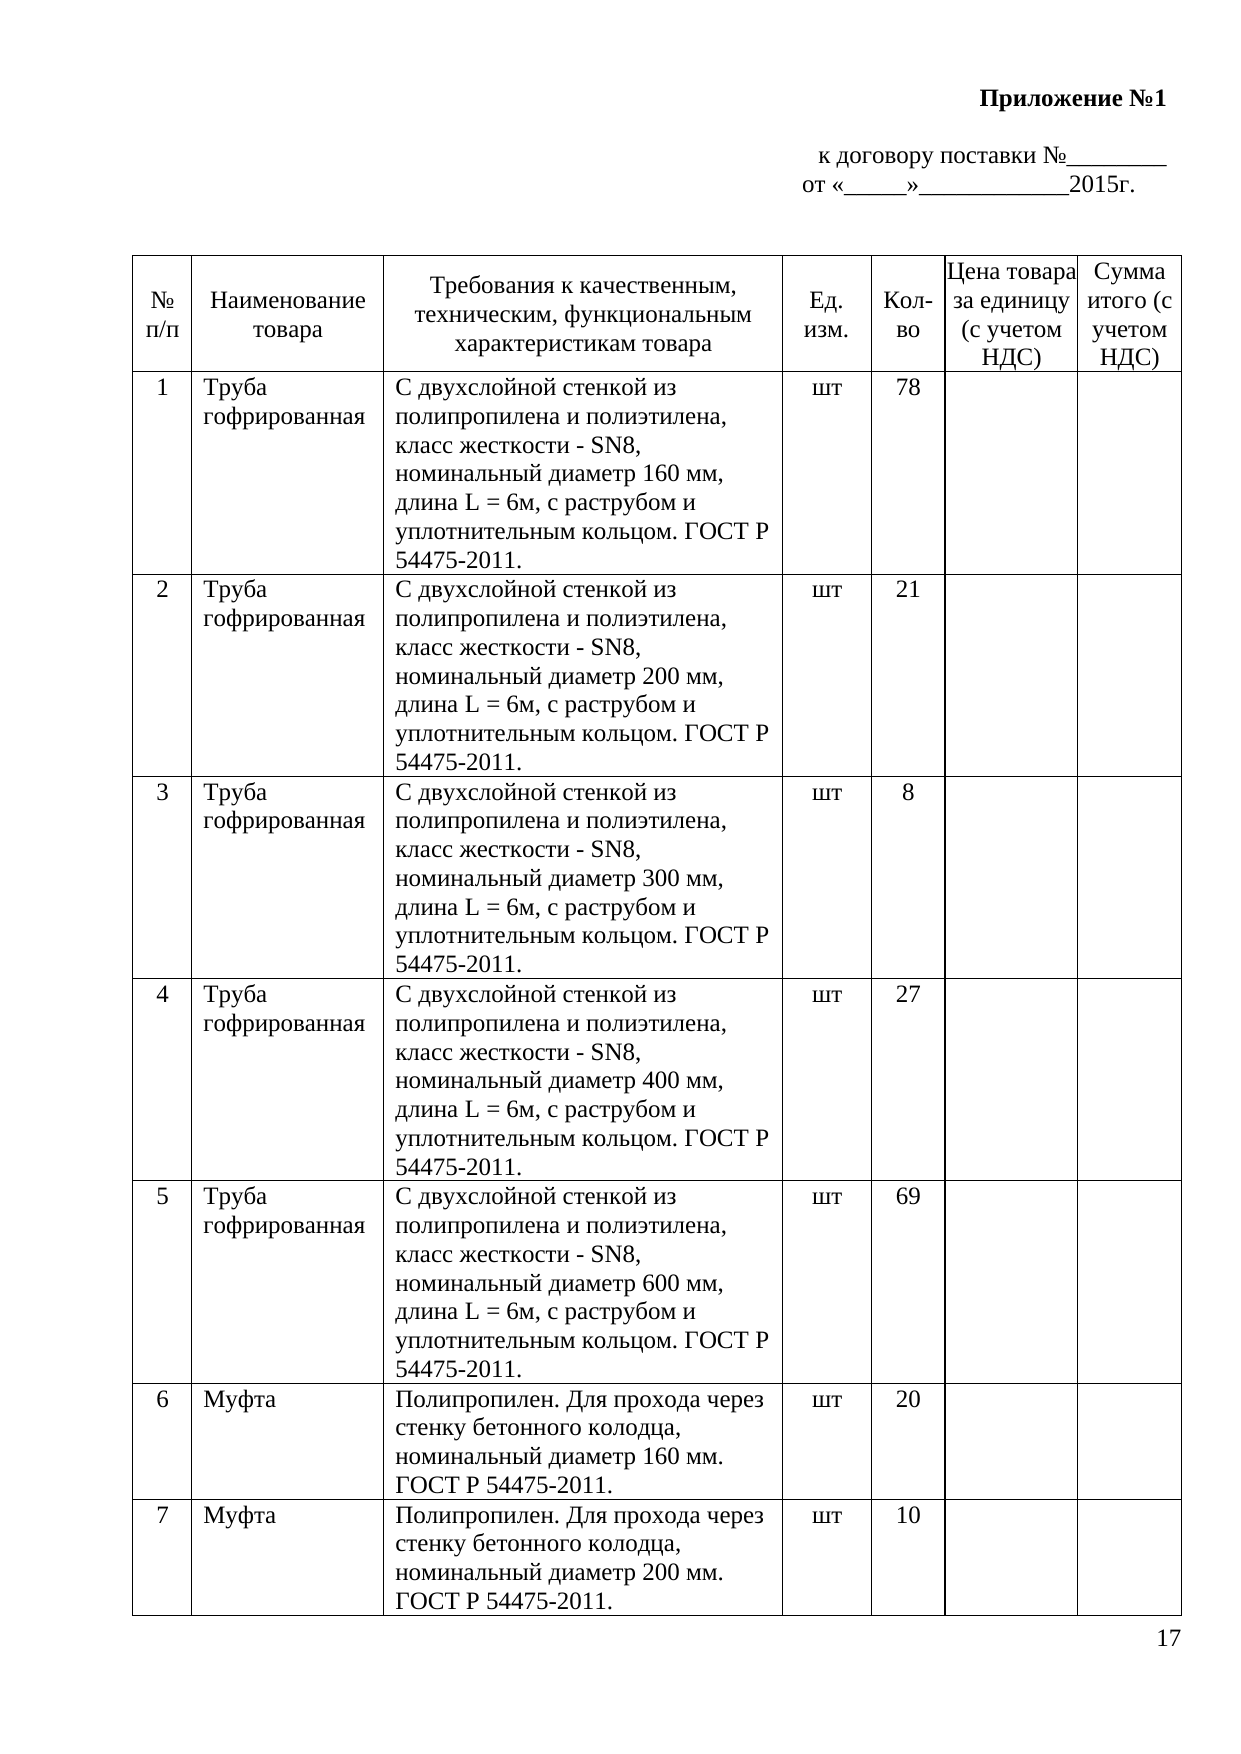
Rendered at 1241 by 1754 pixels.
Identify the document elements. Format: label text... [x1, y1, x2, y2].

table_cell 8 [872, 777, 944, 978]
table_header Цена товара за единицу (с учетом НДС) [946, 256, 1077, 371]
table_cell С двухслойной стенкой из полипропилена и полиэтилена, класс жесткости - SN8, номинальный диаметр 200 мм, длина L = 6м, с раструбом и уплотнительным кольцом. ГОСТ Р 54475-2011. [384, 575, 782, 776]
table_cell шт [783, 575, 871, 776]
table_cell [946, 575, 1077, 776]
table_cell С двухслойной стенкой из полипропилена и полиэтилена, класс жесткости - SN8, номинальный диаметр 400 мм, длина L = 6м, с раструбом и уплотнительным кольцом. ГОСТ Р 54475-2011. [384, 979, 782, 1180]
table_cell [946, 1384, 1077, 1499]
table_cell [946, 777, 1077, 978]
table_cell С двухслойной стенкой из полипропилена и полиэтилена, класс жесткости - SN8, номинальный диаметр 300 мм, длина L = 6м, с раструбом и уплотнительным кольцом. ГОСТ Р 54475-2011. [384, 777, 782, 978]
table_cell [1078, 575, 1181, 776]
table_cell [946, 979, 1077, 1180]
table_cell Полипропилен. Для прохода через стенку бетонного колодца, номинальный диаметр 200 мм. ГОСТ Р 54475-2011. [384, 1500, 782, 1615]
table_cell Труба гофрированная [192, 1181, 383, 1383]
text Приложение №1 [148, 83, 1166, 111]
table_header Наименование товара [192, 256, 383, 371]
table_cell 10 [872, 1500, 944, 1615]
table_cell 2 [133, 575, 191, 776]
table_cell 5 [133, 1181, 191, 1383]
table_cell шт [783, 777, 871, 978]
table_cell 6 [133, 1384, 191, 1499]
table_cell [1078, 1181, 1181, 1383]
table_cell [1078, 979, 1181, 1180]
table_cell Полипропилен. Для прохода через стенку бетонного колодца, номинальный диаметр 160 мм. ГОСТ Р 54475-2011. [384, 1384, 782, 1499]
table_cell 4 [133, 979, 191, 1180]
table_cell [1078, 1384, 1181, 1499]
table_cell 27 [872, 979, 944, 1180]
table_cell [1078, 372, 1181, 573]
table_cell Труба гофрированная [192, 575, 383, 776]
table_cell С двухслойной стенкой из полипропилена и полиэтилена, класс жесткости - SN8, номинальный диаметр 600 мм, длина L = 6м, с раструбом и уплотнительным кольцом. ГОСТ Р 54475-2011. [384, 1181, 782, 1383]
table_cell Муфта [192, 1500, 383, 1615]
table_cell 78 [872, 372, 944, 573]
table_cell [946, 372, 1077, 573]
table_cell Муфта [192, 1384, 383, 1499]
table_cell [946, 1500, 1077, 1615]
table_header Сумма итого (с учетом НДС) [1078, 256, 1181, 371]
table_cell 20 [872, 1384, 944, 1499]
table_cell [946, 1181, 1077, 1383]
table_header Кол-во [872, 256, 944, 371]
table_cell 3 [133, 777, 191, 978]
table_cell 69 [872, 1181, 944, 1383]
text к договору поставки №________ [148, 140, 1166, 169]
table_cell 7 [133, 1500, 191, 1615]
table_cell шт [783, 372, 871, 573]
table_cell шт [783, 1384, 871, 1499]
table_header Ед. изм. [783, 256, 871, 371]
table_cell 21 [872, 575, 944, 776]
text от «_____»____________2015г. [148, 169, 1166, 198]
table_cell шт [783, 979, 871, 1180]
table_header № п/п [133, 256, 191, 371]
table_cell шт [783, 1500, 871, 1615]
table_cell Труба гофрированная [192, 777, 383, 978]
table_cell шт [783, 1181, 871, 1383]
table_cell [1078, 1500, 1181, 1615]
table_cell Труба гофрированная [192, 979, 383, 1180]
table_cell 1 [133, 372, 191, 573]
table_cell С двухслойной стенкой из полипропилена и полиэтилена, класс жесткости - SN8, номинальный диаметр 160 мм, длина L = 6м, с раструбом и уплотнительным кольцом. ГОСТ Р 54475-2011. [384, 372, 782, 573]
table_cell Труба гофрированная [192, 372, 383, 573]
table_header Требования к качественным, техническим, функциональным характеристикам товара [384, 256, 782, 371]
table_cell [1078, 777, 1181, 978]
